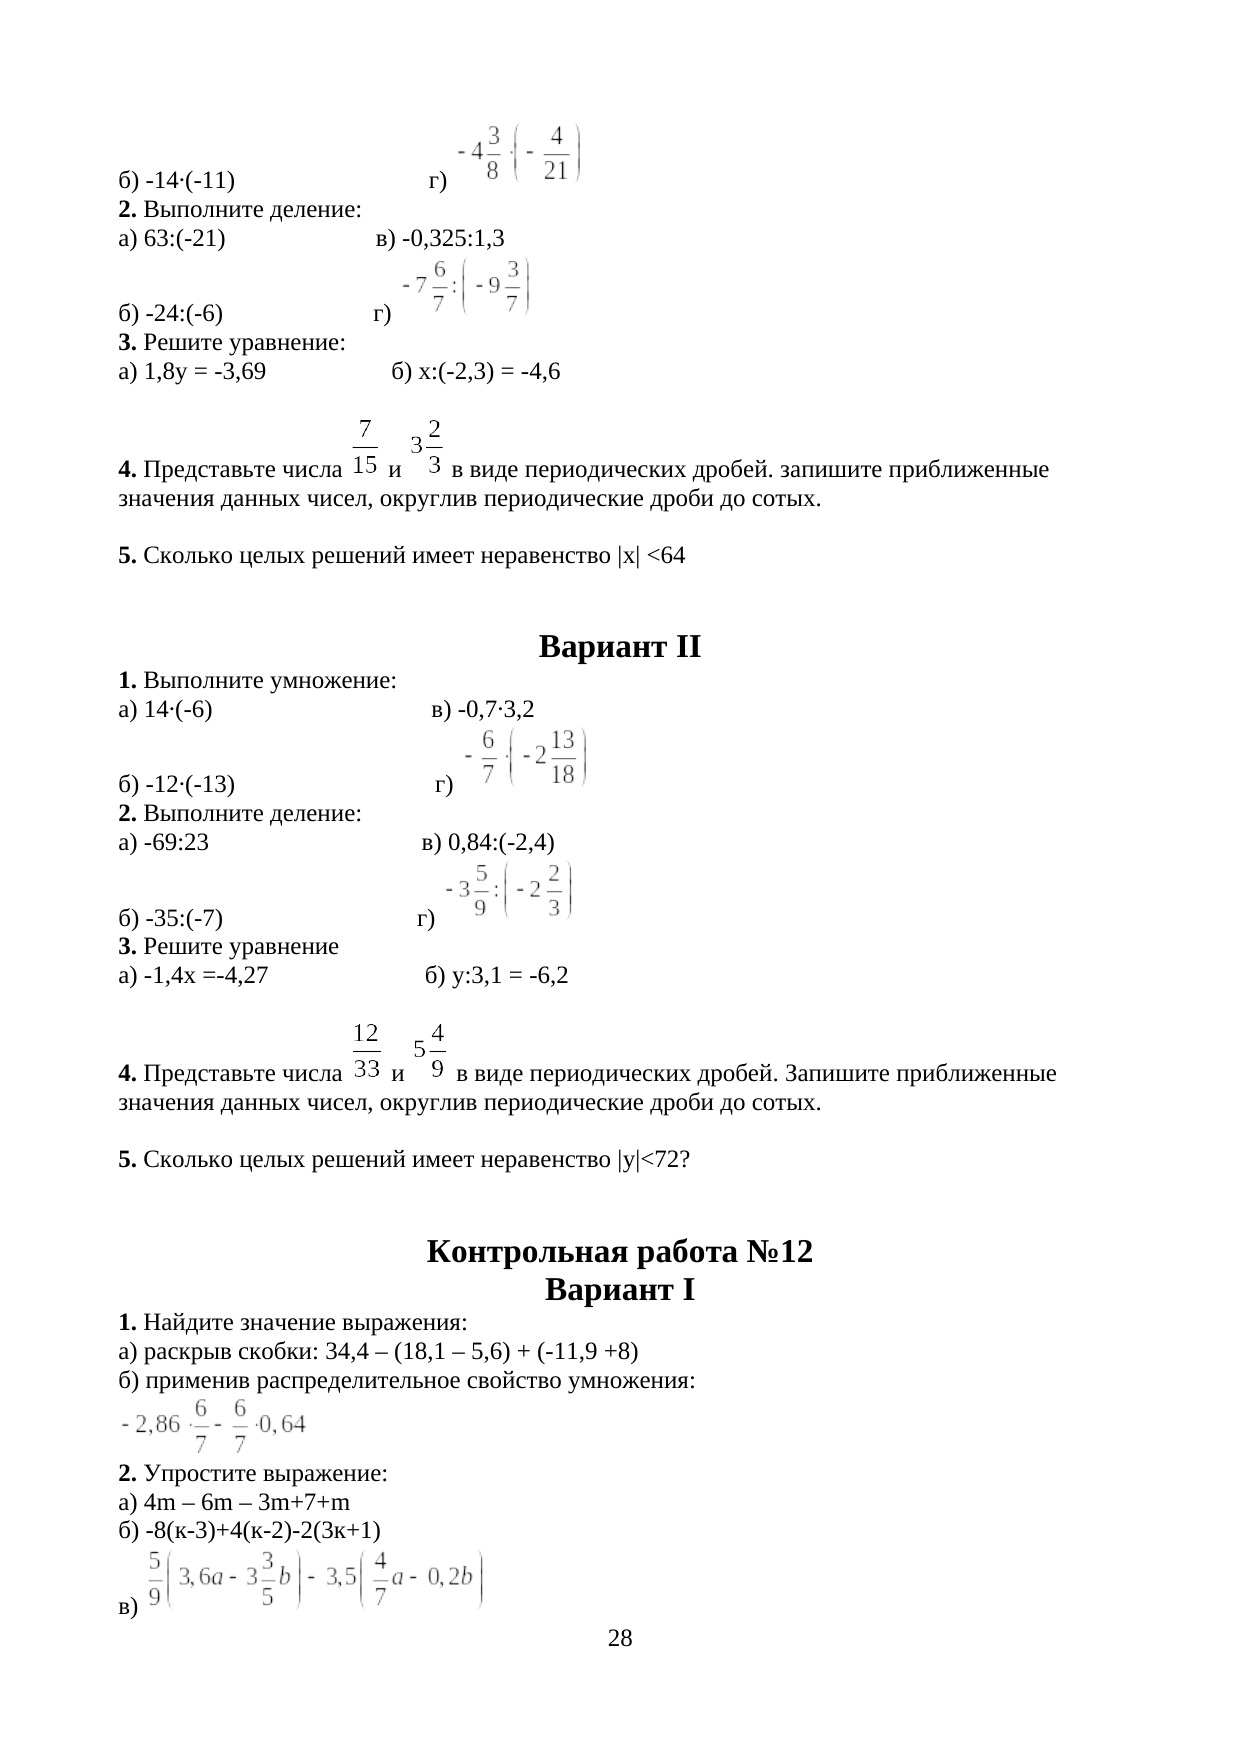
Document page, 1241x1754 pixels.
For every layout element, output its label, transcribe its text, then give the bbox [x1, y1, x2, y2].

text а) 63:(-21) в) -0,325:1,3 [118, 223, 1122, 251]
text 1. Выполните умножение: [118, 665, 1122, 694]
text 3. Решите уравнение: [118, 327, 1122, 356]
text б) -12∙(-13) г) [118, 722, 1122, 798]
text а) -1,4х =-4,27 б) у:3,1 = -6,2 [118, 960, 1122, 989]
text Контрольная работа №12 [118, 1231, 1122, 1269]
text 2. Упростите выражение: [118, 1458, 1122, 1487]
text 5. Сколько целых решений имеет неравенство |x| <64 [118, 540, 1122, 569]
text 1. Найдите значение выражения: [118, 1307, 1122, 1336]
text в) [118, 1544, 1122, 1620]
text 5. Сколько целых решений имеет неравенство |y|<72? [118, 1144, 1122, 1173]
text б) -8(к-3)+4(к-2)-2(3к+1) [118, 1515, 1122, 1544]
text а) 14∙(-6) в) -0,7∙3,2 [118, 694, 1122, 722]
text 3. Решите уравнение [118, 931, 1122, 960]
text 2. Выполните деление: [118, 194, 1122, 223]
text б) применив распределительное свойство умножения: [118, 1365, 1122, 1394]
text а) 1,8у = -3,69 б) х:(-2,3) = -4,6 [118, 356, 1122, 384]
text 4. Представьте числа и в виде периодических дробей. запишите приближенные значения данных чисел, округлив периодические дроби до сотых. [118, 413, 1122, 512]
text б) -14∙(-11) г) [118, 118, 1122, 194]
text а) 4m – 6m – 3m+7+m [118, 1487, 1122, 1515]
text а) -69:23 в) 0,84:(-2,4) [118, 827, 1122, 856]
text б) -24:(-6) г) [118, 251, 1122, 327]
text б) -35:(-7) г) [118, 856, 1122, 931]
text 4. Представьте числа и в виде периодических дробей. Запишите приближенные значения данных чисел, округлив периодические дроби до сотых. [118, 1018, 1122, 1116]
text Вариант II [118, 627, 1122, 665]
text Вариант I [118, 1269, 1122, 1307]
text 2. Выполните деление: [118, 798, 1122, 827]
text а) раскрыв скобки: 34,4 – (18,1 – 5,6) + (-11,9 +8) [118, 1336, 1122, 1365]
